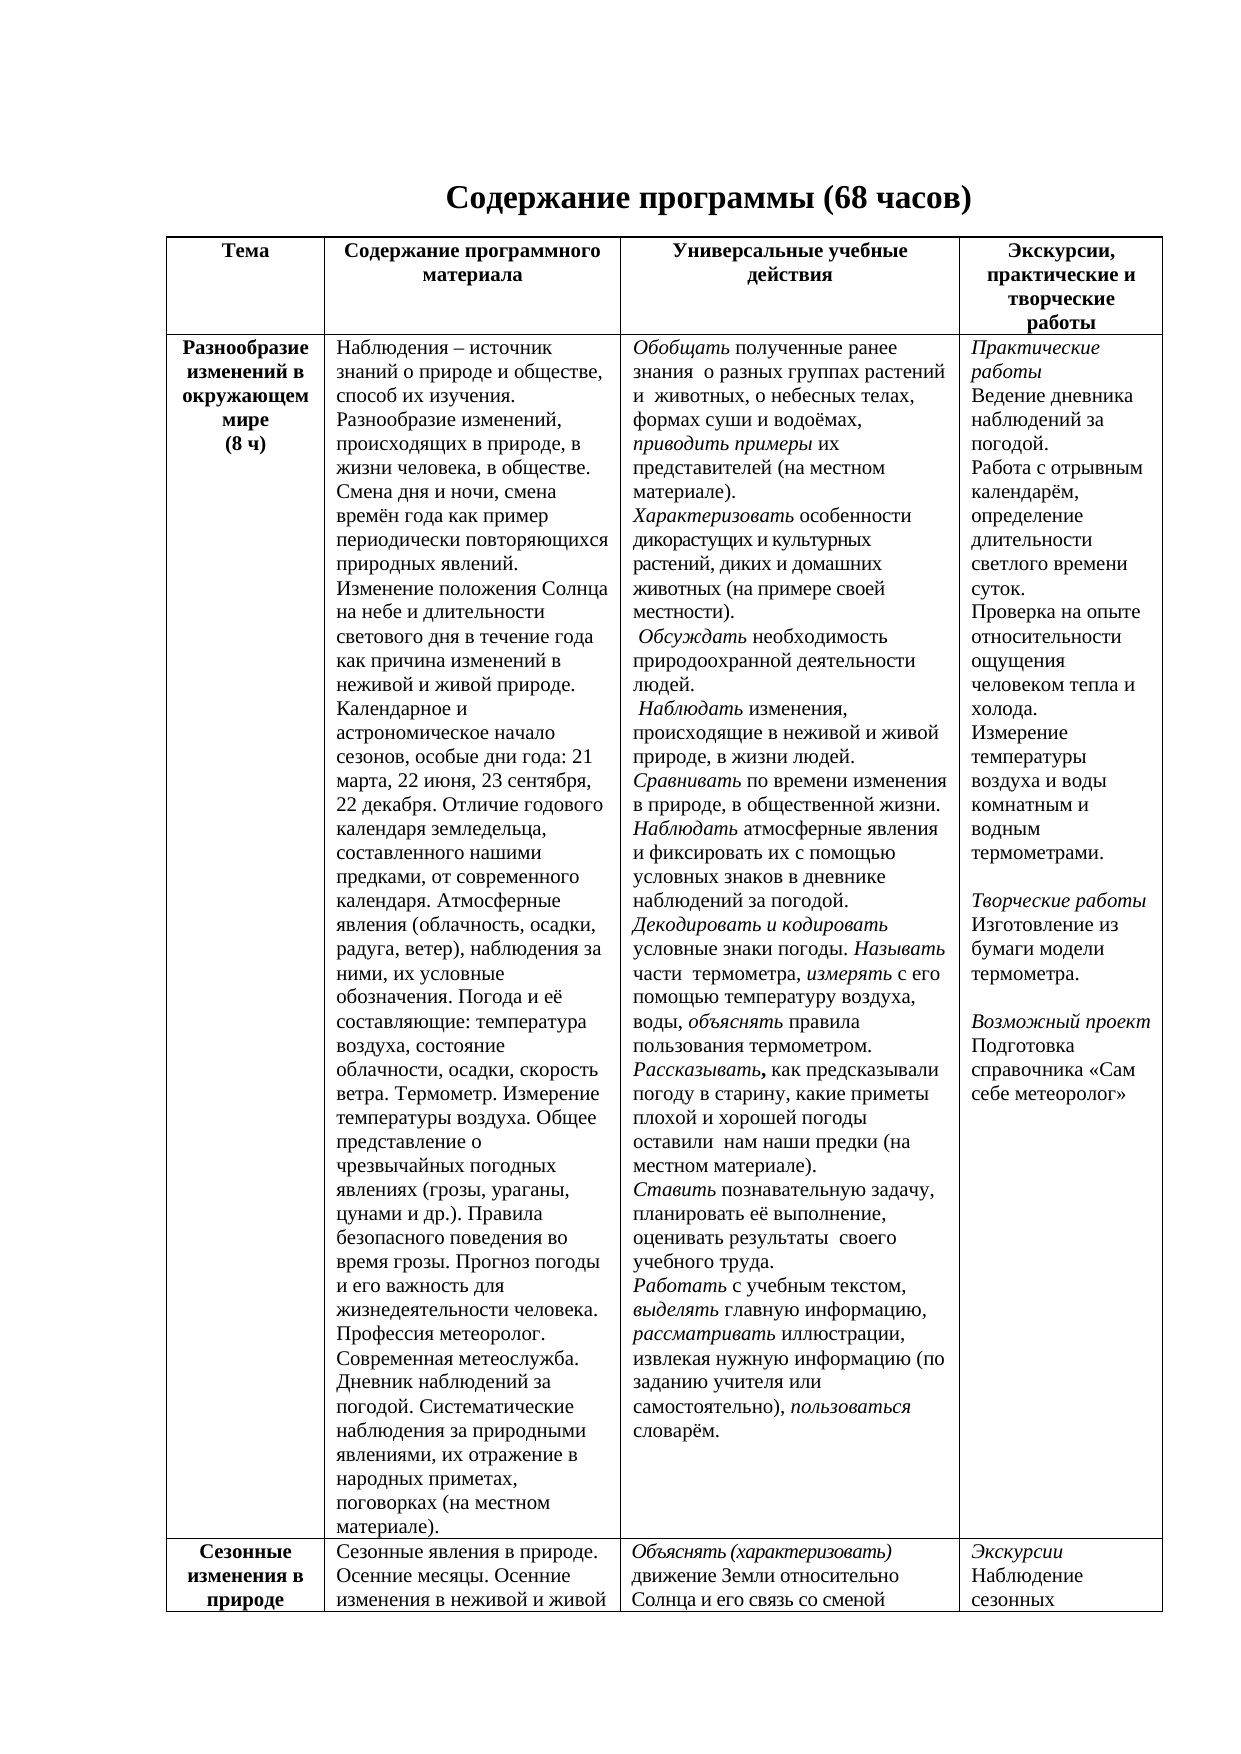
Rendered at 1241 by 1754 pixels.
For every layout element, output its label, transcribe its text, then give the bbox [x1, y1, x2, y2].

text Содержание программы (68 часов) [177, 177, 1152, 216]
table_header Содержание программного материала [325, 238, 620, 334]
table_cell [960, 1539, 1162, 1611]
table_cell Обобщать полученные ранее знания о разных группах растений и животных, о небесных телах, формах суши и водоёмах, приводить примеры их представителей (на местном материале). Характеризовать особенности дикорастущих и культурных растений, диких и домашних животных (на примере своей местности). Обсуждать необходимость природоохранной деятельности людей. Наблюдать изменения, происходящие в неживой и живой природе, в жизни людей. Сравнивать по времени изменения в природе, в общественной жизни. Наблюдать атмосферные явления и фиксировать их с помощью условных знаков в дневнике наблюдений за погодой. Декодировать и кодировать условные знаки погоды. Называть части термометра, измерять с его помощью температуру воздуха, воды, объяснять правила пользования термометром. Рассказывать, как предсказывали погоду в старину, какие приметы плохой и хорошей погоды оставили нам наши предки (на местном материале). Ставить познавательную задачу, планировать её выполнение, оценивать результаты своего учебного труда. Работать с учебным текстом, выделять главную информацию, рассматривать иллюстрации, извлекая нужную информацию (по заданию учителя или самостоятельно), пользоваться словарём. [621, 335, 959, 1538]
table_header Тема [167, 238, 324, 334]
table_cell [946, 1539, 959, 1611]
table_cell Разнообразие изменений в окружающем мире (8 ч) [167, 335, 324, 1538]
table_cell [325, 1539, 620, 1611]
table_cell Наблюдения – источник знаний о природе и обществе, способ их изучения. Разнообразие изменений, происходящих в природе, в жизни человека, в обществе. Смена дня и ночи, смена времён года как пример периодически повторяющихся природных явлений. Изменение положения Солнца на небе и длительности светового дня в течение года как причина изменений в неживой и живой природе. Календарное и астрономическое начало сезонов, особые дни года: 21 марта, 22 июня, 23 сентября, 22 декабря. Отличие годового календаря земледельца, составленного нашими предками, от современного календаря. Атмосферные явления (облачность, осадки, радуга, ветер), наблюдения за ними, их условные обозначения. Погода и её составляющие: температура воздуха, состояние облачности, осадки, скорость ветра. Термометр. Измерение температуры воздуха. Общее представление о чрезвычайных погодных явлениях (грозы, ураганы, цунами и др.). Правила безопасного поведения во время грозы. Прогноз погоды и его важность для жизнедеятельности человека. Профессия метеоролог. Современная метеослужба. Дневник наблюдений за погодой. Систематические наблюдения за природными явлениями, их отражение в народных приметах, поговорках (на местном материале). [325, 335, 620, 1538]
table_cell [167, 1539, 324, 1611]
table_header Экскурсии, практические и творческие работы [960, 238, 1162, 334]
table_header Универсальные учебные действия [621, 238, 959, 334]
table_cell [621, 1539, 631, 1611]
table_cell Практические работы Ведение дневника наблюдений за погодой. Работа с отрывным календарём, определение длительности светлого времени суток. Проверка на опыте относительности ощущения человеком тепла и холода. Измерение температуры воздуха и воды комнатным и водным термометрами. Творческие работы Изготовление из бумаги модели термометра. Возможный проект Подготовка справочника «Сам себе метеоролог» [960, 335, 1162, 1538]
